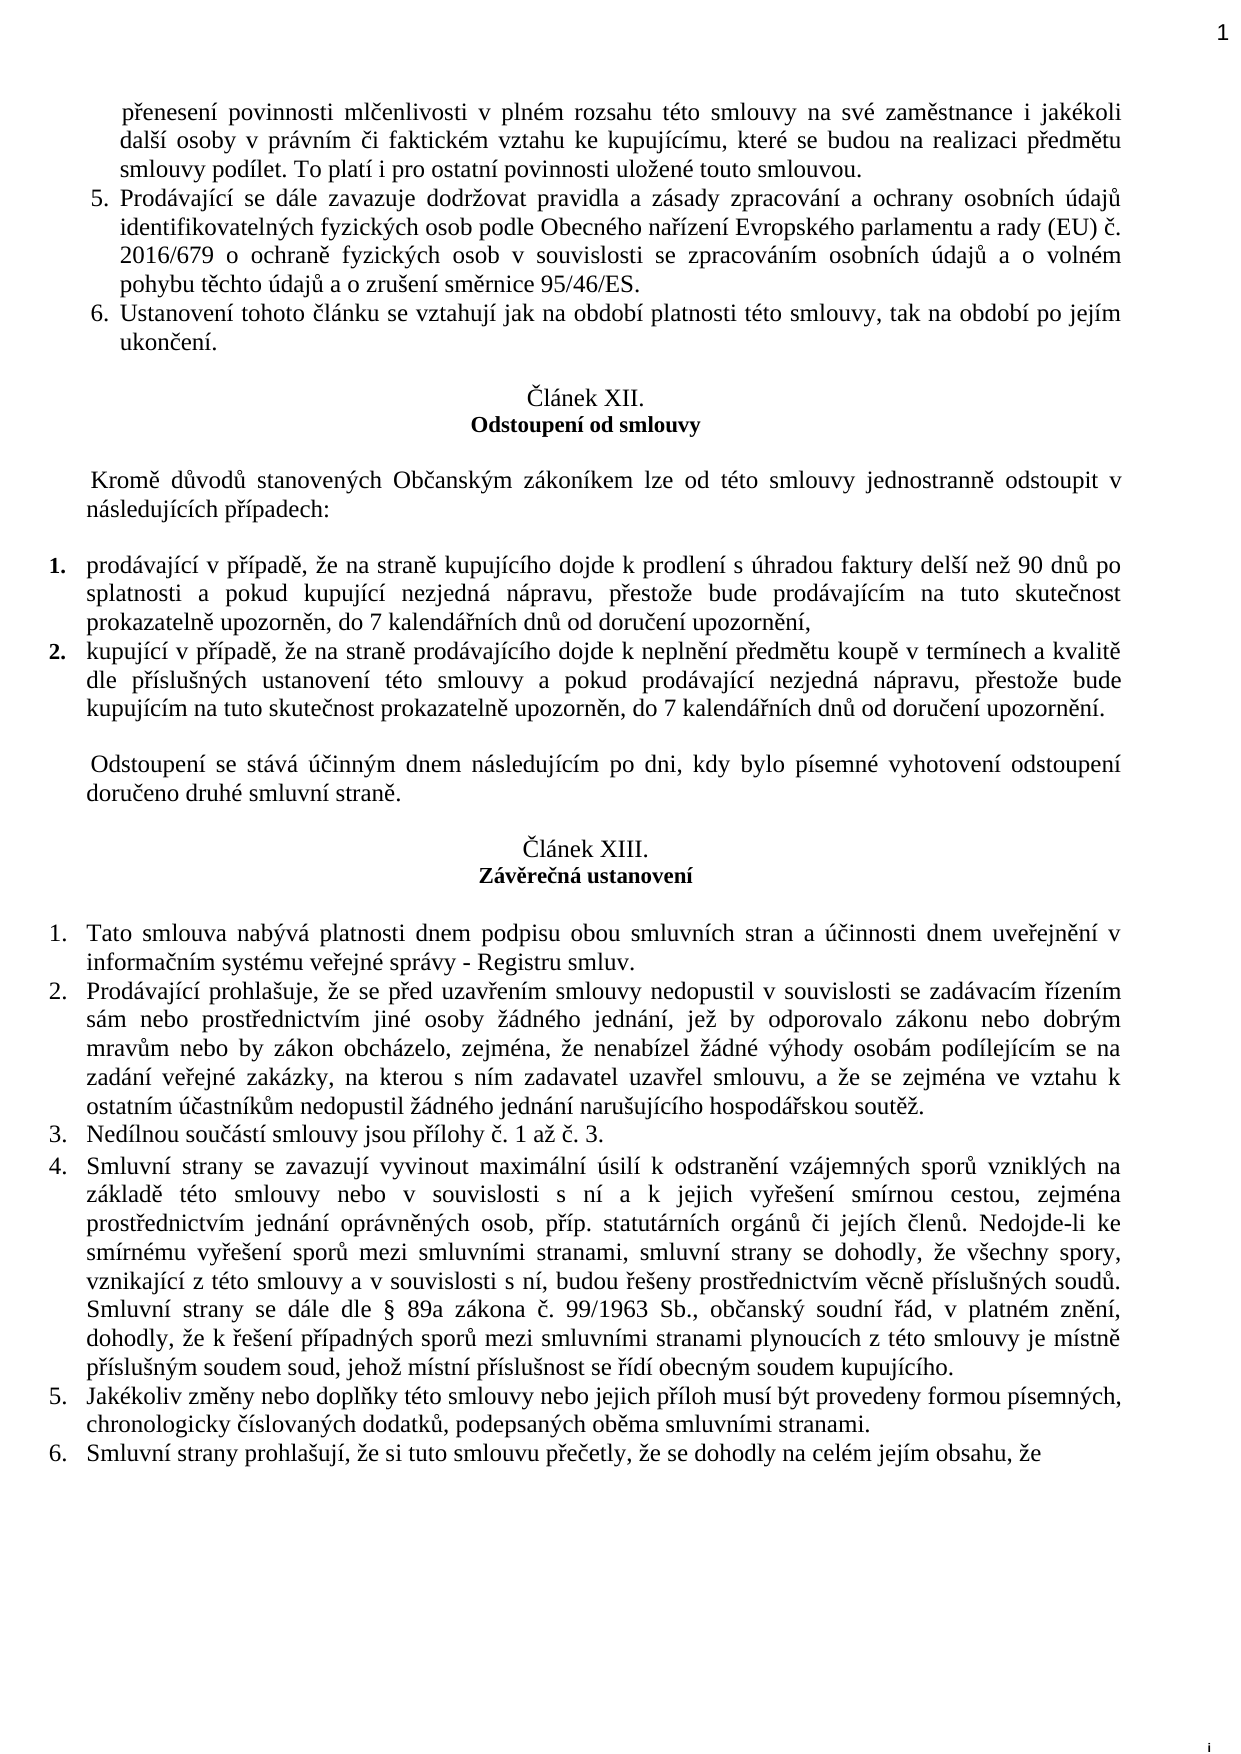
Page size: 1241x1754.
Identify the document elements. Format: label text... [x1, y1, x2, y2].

list Nedílnou součástí smlouvy jsou přílohy č. 1 až č. 3. [49, 1119, 1122, 1148]
list Jakékoliv změny nebo doplňky této smlouvy nebo jejich příloh musí být provedeny formou písemných, chronologicky číslovaných dodatků, podepsaných oběma smluvními stranami. [49, 1381, 1122, 1438]
list Smluvní strany prohlašují, že si tuto smlouvu přečetly, že se dohodly na celém jejím obsahu, že [49, 1438, 1122, 1467]
text Závěrečná ustanovení [49, 863, 1122, 889]
text přenesení povinnosti mlčenlivosti v plném rozsahu této smlouvy na své zaměstnance i jakékoli další osoby v právním či faktickém vztahu ke kupujícímu, které se budou na realizaci předmětu smlouvy podílet. To platí i pro ostatní povinnosti uložené touto smlouvou. [119, 97, 1122, 183]
list Ustanovení tohoto článku se vztahují jak na období platnosti této smlouvy, tak na období po jejím ukončení. [90, 298, 1122, 356]
list prodávající v případě, že na straně kupujícího dojde k prodlení s úhradou faktury delší než 90 dnů po splatnosti a pokud kupující nezjedná nápravu, přestože bude prodávajícím na tuto skutečnost prokazatelně upozorněn, do 7 kalendářních dnů od doručení upozornění, [49, 550, 1122, 636]
text Článek XII. [49, 383, 1122, 411]
list kupující v případě, že na straně prodávajícího dojde k neplnění předmětu koupě v termínech a kvalitě dle příslušných ustanovení této smlouvy a pokud prodávající nezjedná nápravu, přestože bude kupujícím na tuto skutečnost prokazatelně upozorněn, do 7 kalendářních dnů od doručení upozornění. [49, 636, 1122, 722]
list Tato smlouva nabývá platnosti dnem podpisu obou smluvních stran a účinnosti dnem uveřejnění v informačním systému veřejné správy - Registru smluv. [49, 918, 1122, 976]
text Kromě důvodů stanovených Občanským zákoníkem lze od této smlouvy jednostranně odstoupit v následujících případech: [86, 465, 1122, 523]
text Článek XIII. [49, 834, 1122, 863]
text Odstoupení od smlouvy [49, 411, 1122, 438]
text Odstoupení se stává účinným dnem následujícím po dni, kdy bylo písemné vyhotovení odstoupení doručeno druhé smluvní straně. [86, 749, 1122, 807]
list Smluvní strany se zavazují vyvinout maximální úsilí k odstranění vzájemných sporů vzniklých na základě této smlouvy nebo v souvislosti s ní a k jejich vyřešení smírnou cestou, zejména prostřednictvím jednání oprávněných osob, příp. statutárních orgánů či jejích členů. Nedojde-li ke smírnému vyřešení sporů mezi smluvními stranami, smluvní strany se dohodly, že všechny spory, vznikající z této smlouvy a v souvislosti s ní, budou řešeny prostřednictvím věcně příslušných soudů. Smluvní strany se dále dle § 89a zákona č. 99/1963 Sb., občanský soudní řád, v platném znění, dohodly, že k řešení případných sporů mezi smluvními stranami plynoucích z této smlouvy je místně příslušným soudem soud, jehož místní příslušnost se řídí obecným soudem kupujícího. [49, 1151, 1122, 1381]
list Prodávající se dále zavazuje dodržovat pravidla a zásady zpracování a ochrany osobních údajů identifikovatelných fyzických osob podle Obecného nařízení Evropského parlamentu a rady (EU) č. 2016/679 o ochraně fyzických osob v souvislosti se zpracováním osobních údajů a o volném pohybu těchto údajů a o zrušení směrnice 95/46/ES. [90, 183, 1122, 298]
list Prodávající prohlašuje, že se před uzavřením smlouvy nedopustil v souvislosti se zadávacím řízením sám nebo prostřednictvím jiné osoby žádného jednání, jež by odporovalo zákonu nebo dobrým mravům nebo by zákon obcházelo, zejména, že nenabízel žádné výhody osobám podílejícím se na zadání veřejné zakázky, na kterou s ním zadavatel uzavřel smlouvu, a že se zejména ve vztahu k ostatním účastníkům nedopustil žádného jednání narušujícího hospodářskou soutěž. [49, 976, 1122, 1119]
